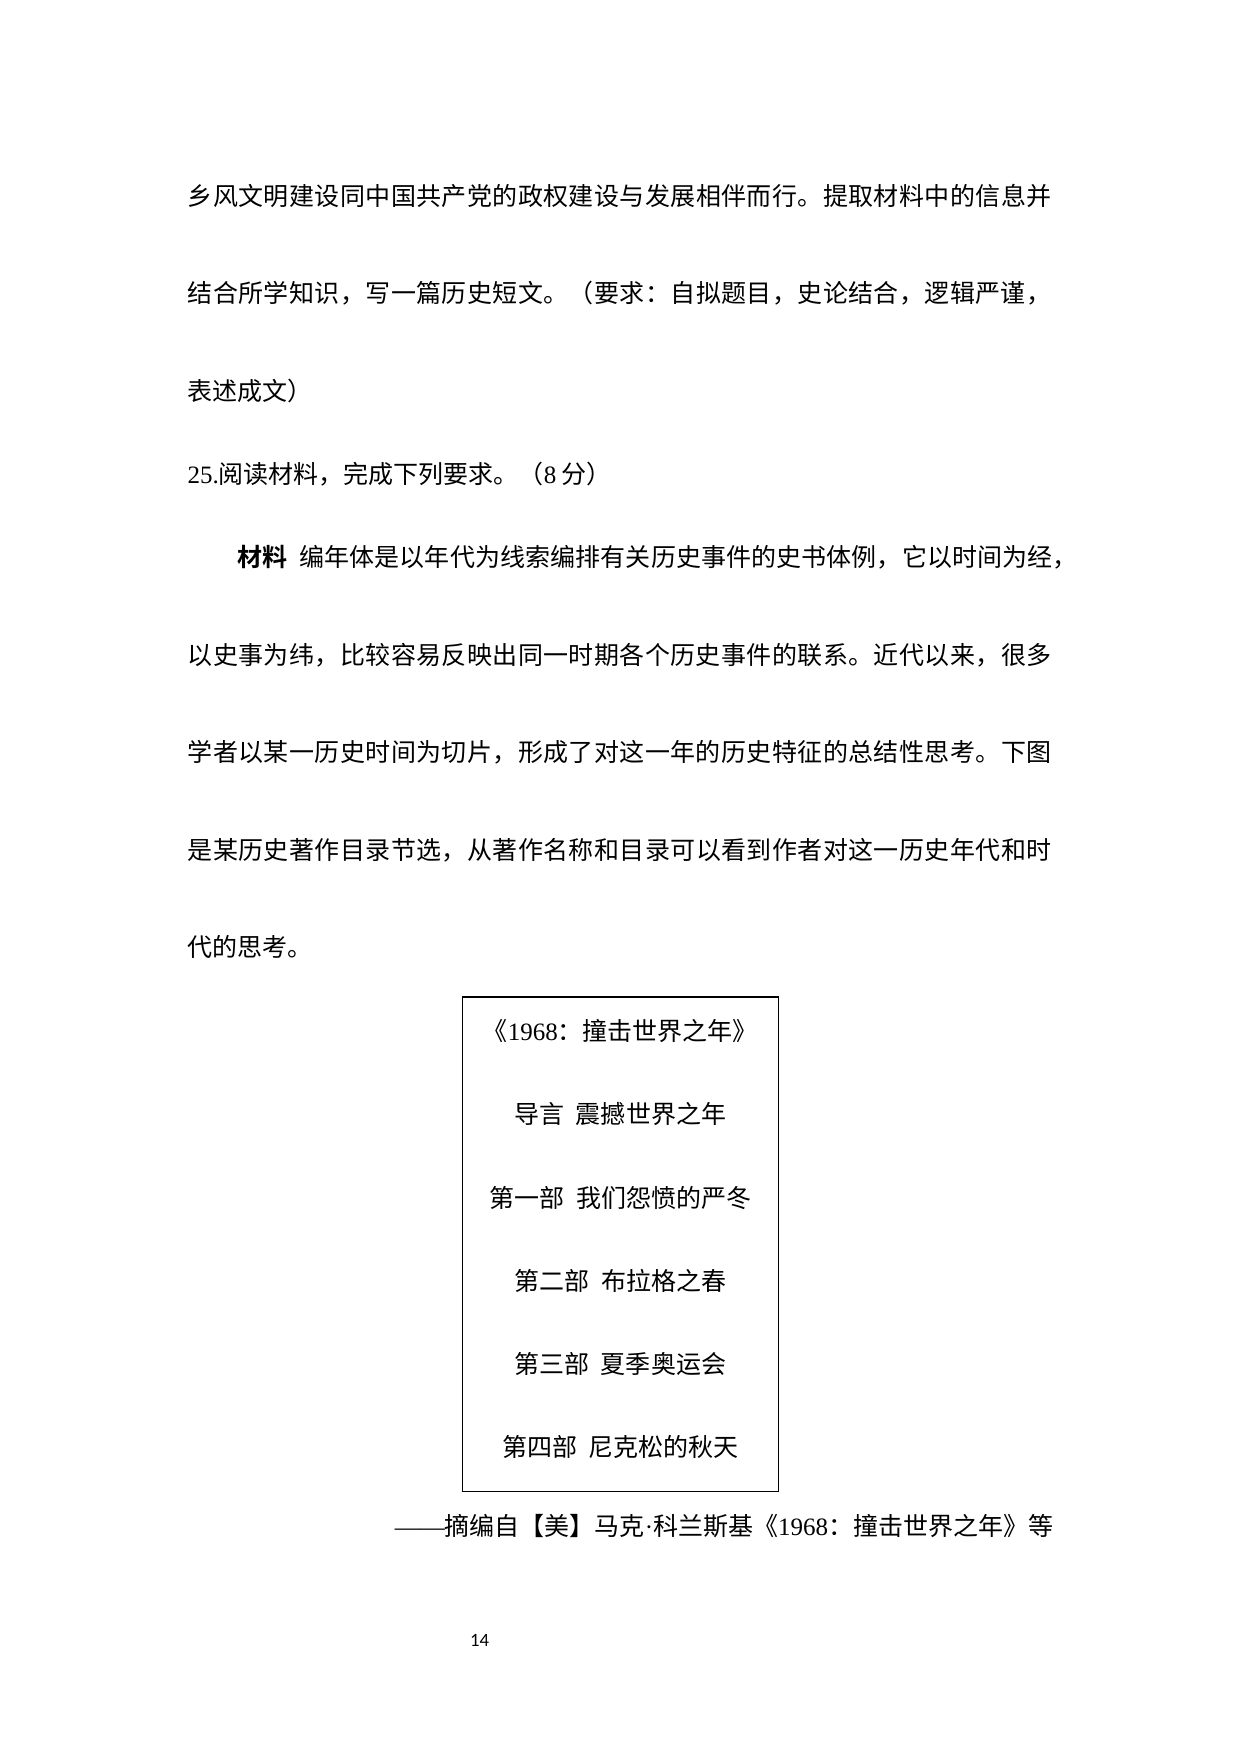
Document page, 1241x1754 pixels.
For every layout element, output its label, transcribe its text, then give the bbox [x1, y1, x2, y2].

text 乡风文明建设同中国共产党的政权建设与发展相伴而行。提取材料中的信息并结合所学知识，写一篇历史短文。（要求：自拟题目，史论结合，逻辑严谨，表述成文） [187, 162, 1053, 422]
text 25.阅读材料，完成下列要求。（8分） [187, 440, 1053, 505]
text 材料 编年体是以年代为线索编排有关历史事件的史书体例，它以时间为经，以史事为纬，比较容易反映出同一时期各个历史事件的联系。近代以来，很多学者以某一历史时间为切片，形成了对这一年的历史特征的总结性思考。下图是某历史著作目录节选，从著作名称和目录可以看到作者对这一历史年代和时代的思考。 [187, 523, 1053, 978]
text ——摘编自【美】马克·科兰斯基《1968：撞击世界之年》等 [187, 1492, 1053, 1557]
table_header 《1968：撞击世界之年》 导言 震撼世界之年 第一部 我们怨愤的严冬 第二部 布拉格之春 第三部 夏季奥运会 第四部 尼克松的秋天 [463, 998, 778, 1491]
